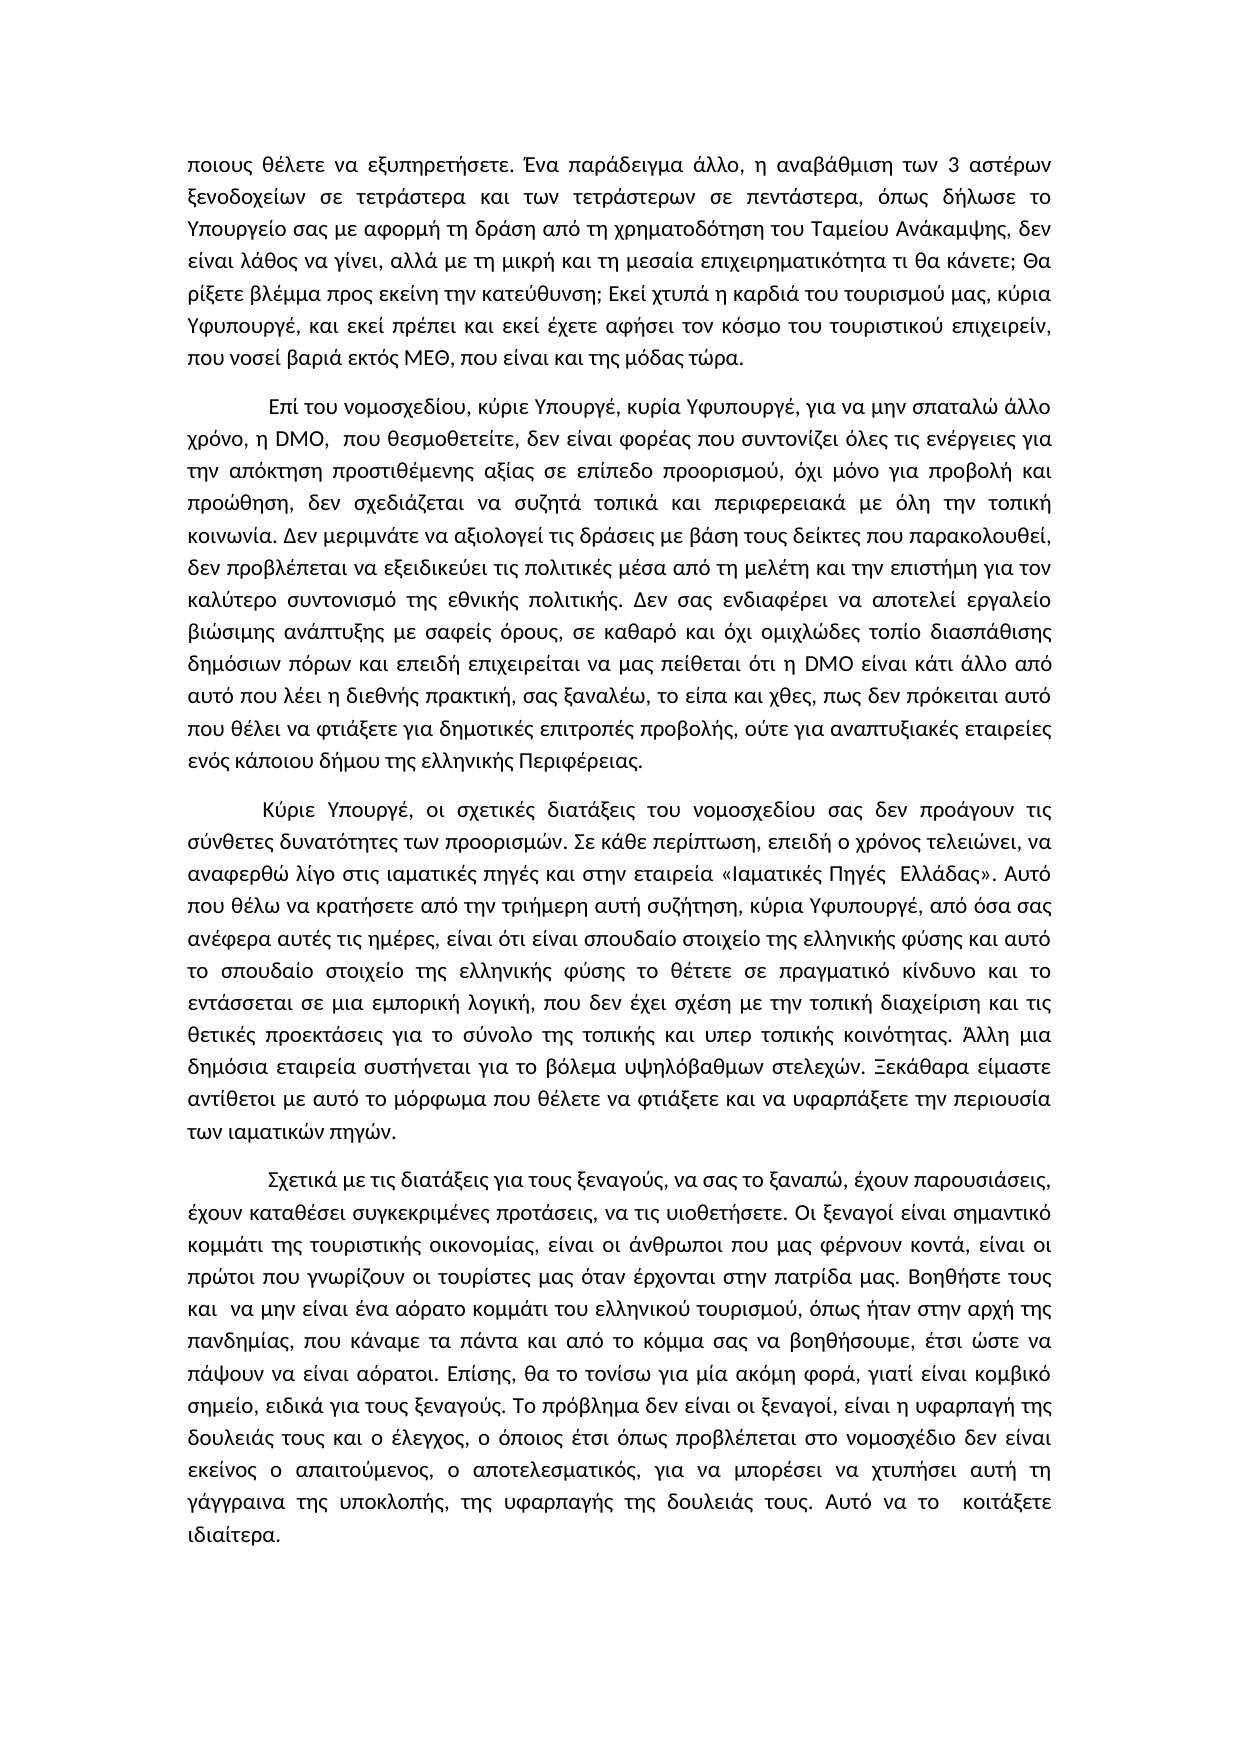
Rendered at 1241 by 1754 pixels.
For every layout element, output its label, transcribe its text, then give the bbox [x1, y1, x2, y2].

text Κύριε Υπουργέ, οι σχετικές διατάξεις του νομοσχεδίου σας δεν προάγουν τις σύνθετες δυνατότητες των προορισμών. Σε κάθε περίπτωση, επειδή ο χρόνος τελειώνει, να αναφερθώ λίγο στις ιαματικές πηγές και στην εταιρεία «Ιαματικές Πηγές Ελλάδας». Αυτό που θέλω να κρατήσετε από την τριήμερη αυτή συζήτηση, κύρια Υφυπουργέ, από όσα σας ανέφερα αυτές τις ημέρες, είναι ότι είναι σπουδαίο στοιχείο της ελληνικής φύσης και αυτό το σπουδαίο στοιχείο της ελληνικής φύσης το θέτετε σε πραγματικό κίνδυνο και το εντάσσεται σε μια εμπορική λογική, που δεν έχει σχέση με την τοπική διαχείριση και τις θετικές προεκτάσεις για το σύνολο της τοπικής και υπερ τοπικής κοινότητας. Άλλη μια δημόσια εταιρεία συστήνεται για το βόλεμα υψηλόβαθμων στελεχών. Ξεκάθαρα είμαστε αντίθετοι με αυτό το μόρφωμα που θέλετε να φτιάξετε και να υφαρπάξετε την περιουσία των ιαματικών πηγών. [187, 795, 1053, 1145]
text Επί του νομοσχεδίου, κύριε Υπουργέ, κυρία Υφυπουργέ, για να μην σπαταλώ άλλο χρόνο, η DMO, που θεσμοθετείτε, δεν είναι φορέας που συντονίζει όλες τις ενέργειες για την απόκτηση προστιθέμενης αξίας σε επίπεδο προορισμού, όχι μόνο για προβολή και προώθηση, δεν σχεδιάζεται να συζητά τοπικά και περιφερειακά με όλη την τοπική κοινωνία. Δεν μεριμνάτε να αξιολογεί τις δράσεις με βάση τους δείκτες που παρακολουθεί, δεν προβλέπεται να εξειδικεύει τις πολιτικές μέσα από τη μελέτη και την επιστήμη για τον καλύτερο συντονισμό της εθνικής πολιτικής. Δεν σας ενδιαφέρει να αποτελεί εργαλείο βιώσιμης ανάπτυξης με σαφείς όρους, σε καθαρό και όχι ομιχλώδες τοπίο διασπάθισης δημόσιων πόρων και επειδή επιχειρείται να μας πείθεται ότι η DMO είναι κάτι άλλο από αυτό που λέει η διεθνής πρακτική, σας ξαναλέω, το είπα και χθες, πως δεν πρόκειται αυτό που θέλει να φτιάξετε για δημοτικές επιτροπές προβολής, ούτε για αναπτυξιακές εταιρείες ενός κάποιου δήμου της ελληνικής Περιφέρειας. [187, 392, 1053, 774]
text Σχετικά με τις διατάξεις για τους ξεναγούς, να σας το ξαναπώ, έχουν παρουσιάσεις, έχουν καταθέσει συγκεκριμένες προτάσεις, να τις υιοθετήσετε. Οι ξεναγοί είναι σημαντικό κομμάτι της τουριστικής οικονομίας, είναι οι άνθρωποι που μας φέρνουν κοντά, είναι οι πρώτοι που γνωρίζουν οι τουρίστες μας όταν έρχονται στην πατρίδα μας. Βοηθήστε τους και να μην είναι ένα αόρατο κομμάτι του ελληνικού τουρισμού, όπως ήταν στην αρχή της πανδημίας, που κάναμε τα πάντα και από το κόμμα σας να βοηθήσουμε, έτσι ώστε να πάψουν να είναι αόρατοι. Επίσης, θα το τονίσω για μία ακόμη φορά, γιατί είναι κομβικό σημείο, ειδικά για τους ξεναγούς. Το πρόβλημα δεν είναι οι ξεναγοί, είναι η υφαρπαγή της δουλειάς τους και ο έλεγχος, ο όποιος έτσι όπως προβλέπεται στο νομοσχέδιο δεν είναι εκείνος ο απαιτούμενος, ο αποτελεσματικός, για να μπορέσει να χτυπήσει αυτή τη γάγγραινα της υποκλοπής, της υφαρπαγής της δουλειάς τους. Αυτό να το κοιτάξετε ιδιαίτερα. [187, 1166, 1053, 1548]
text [187, 150, 1053, 371]
